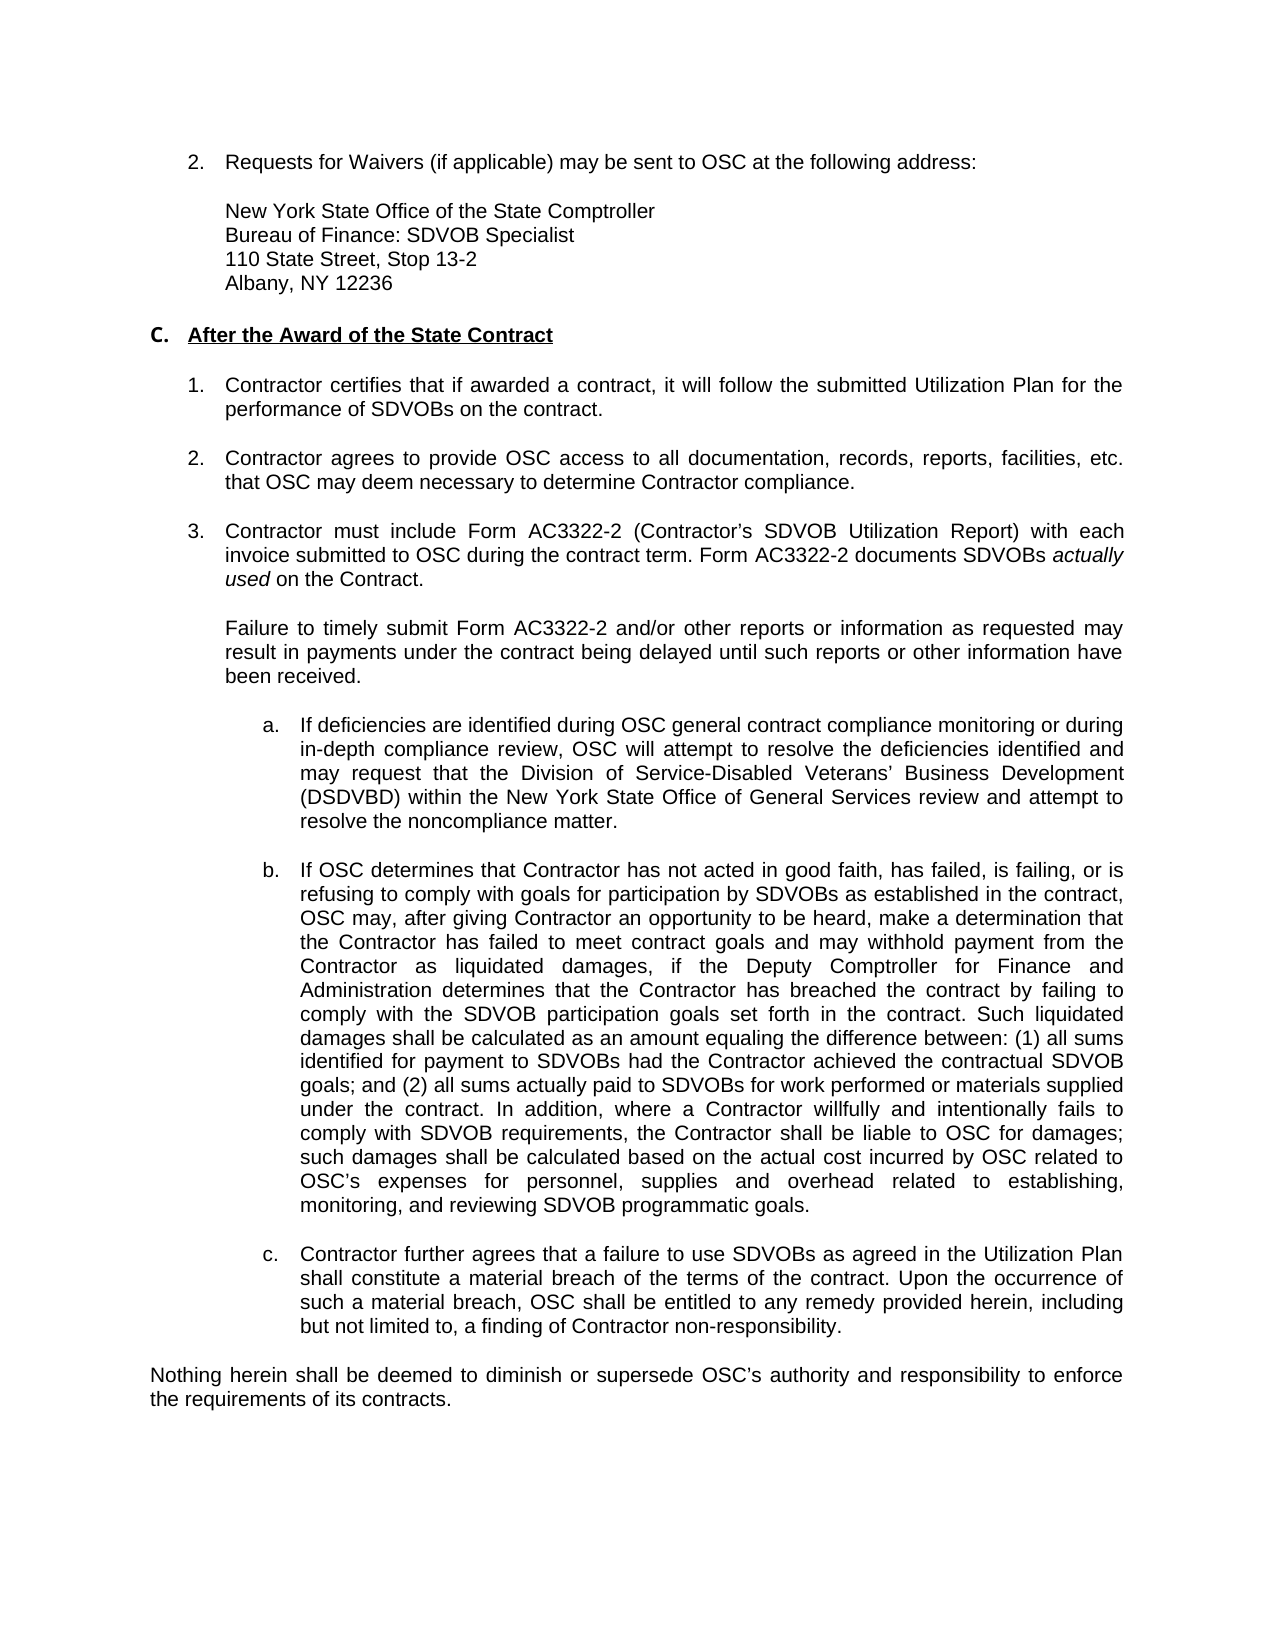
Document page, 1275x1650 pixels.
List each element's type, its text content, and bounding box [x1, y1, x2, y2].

list Requests for Waivers (if applicable) may be sent to OSC at the following address: [187, 150, 1125, 174]
list Contractor must include Form AC3322-2 (Contractor’s SDVOB Utilization Report) with each invoice submitted to OSC during the contract term. Form AC3322-2 documents SDVOBs actually used on the Contract. [187, 519, 1125, 591]
list After the Award of the State Contract [150, 320, 1125, 348]
list If OSC determines that Contractor has not acted in good faith, has failed, is failing, or is refusing to comply with goals for participation by SDVOBs as established in the contract, OSC may, after giving Contractor an opportunity to be heard, make a determination that the Contractor has failed to meet contract goals and may withhold payment from the Contractor as liquidated damages, if the Deputy Comptroller for Finance and Administration determines that the Contractor has breached the contract by failing to comply with the SDVOB participation goals set forth in the contract. Such liquidated damages shall be calculated as an amount equaling the difference between: (1) all sums identified for payment to SDVOBs had the Contractor achieved the contractual SDVOB goals; and (2) all sums actually paid to SDVOBs for work performed or materials supplied under the contract. In addition, where a Contractor willfully and intentionally fails to comply with SDVOB requirements, the Contractor shall be liable to OSC for damages; such damages shall be calculated based on the actual cost incurred by OSC related to OSC’s expenses for personnel, supplies and overhead related to establishing, monitoring, and reviewing SDVOB programmatic goals. [262, 858, 1125, 1217]
list Contractor certifies that if awarded a contract, it will follow the submitted Utilization Plan for the performance of SDVOBs on the contract. [187, 373, 1125, 421]
list Contractor agrees to provide OSC access to all documentation, records, reports, facilities, etc. that OSC may deem necessary to determine Contractor compliance. [187, 446, 1125, 494]
list Contractor further agrees that a failure to use SDVOBs as agreed in the Utilization Plan shall constitute a material breach of the terms of the contract. Upon the occurrence of such a material breach, OSC shall be entitled to any remedy provided herein, including but not limited to, a finding of Contractor non-responsibility. [262, 1242, 1125, 1338]
text Bureau of Finance: SDVOB Specialist [225, 223, 1125, 247]
text Nothing herein shall be deemed to diminish or supersede OSC’s authority and responsibility to enforce the requirements of its contracts. [150, 1363, 1125, 1411]
text Failure to timely submit Form AC3322-2 and/or other reports or information as requested may result in payments under the contract being delayed until such reports or other information have been received. [225, 616, 1125, 688]
text Albany, NY 12236 [225, 271, 1125, 295]
list If deficiencies are identified during OSC general contract compliance monitoring or during in-depth compliance review, OSC will attempt to resolve the deficiencies identified and may request that the Division of Service-Disabled Veterans’ Business Development (DSDVBD) within the New York State Office of General Services review and attempt to resolve the noncompliance matter. [262, 713, 1125, 833]
text 110 State Street, Stop 13-2 [225, 247, 1125, 271]
text New York State Office of the State Comptroller [225, 199, 1125, 223]
